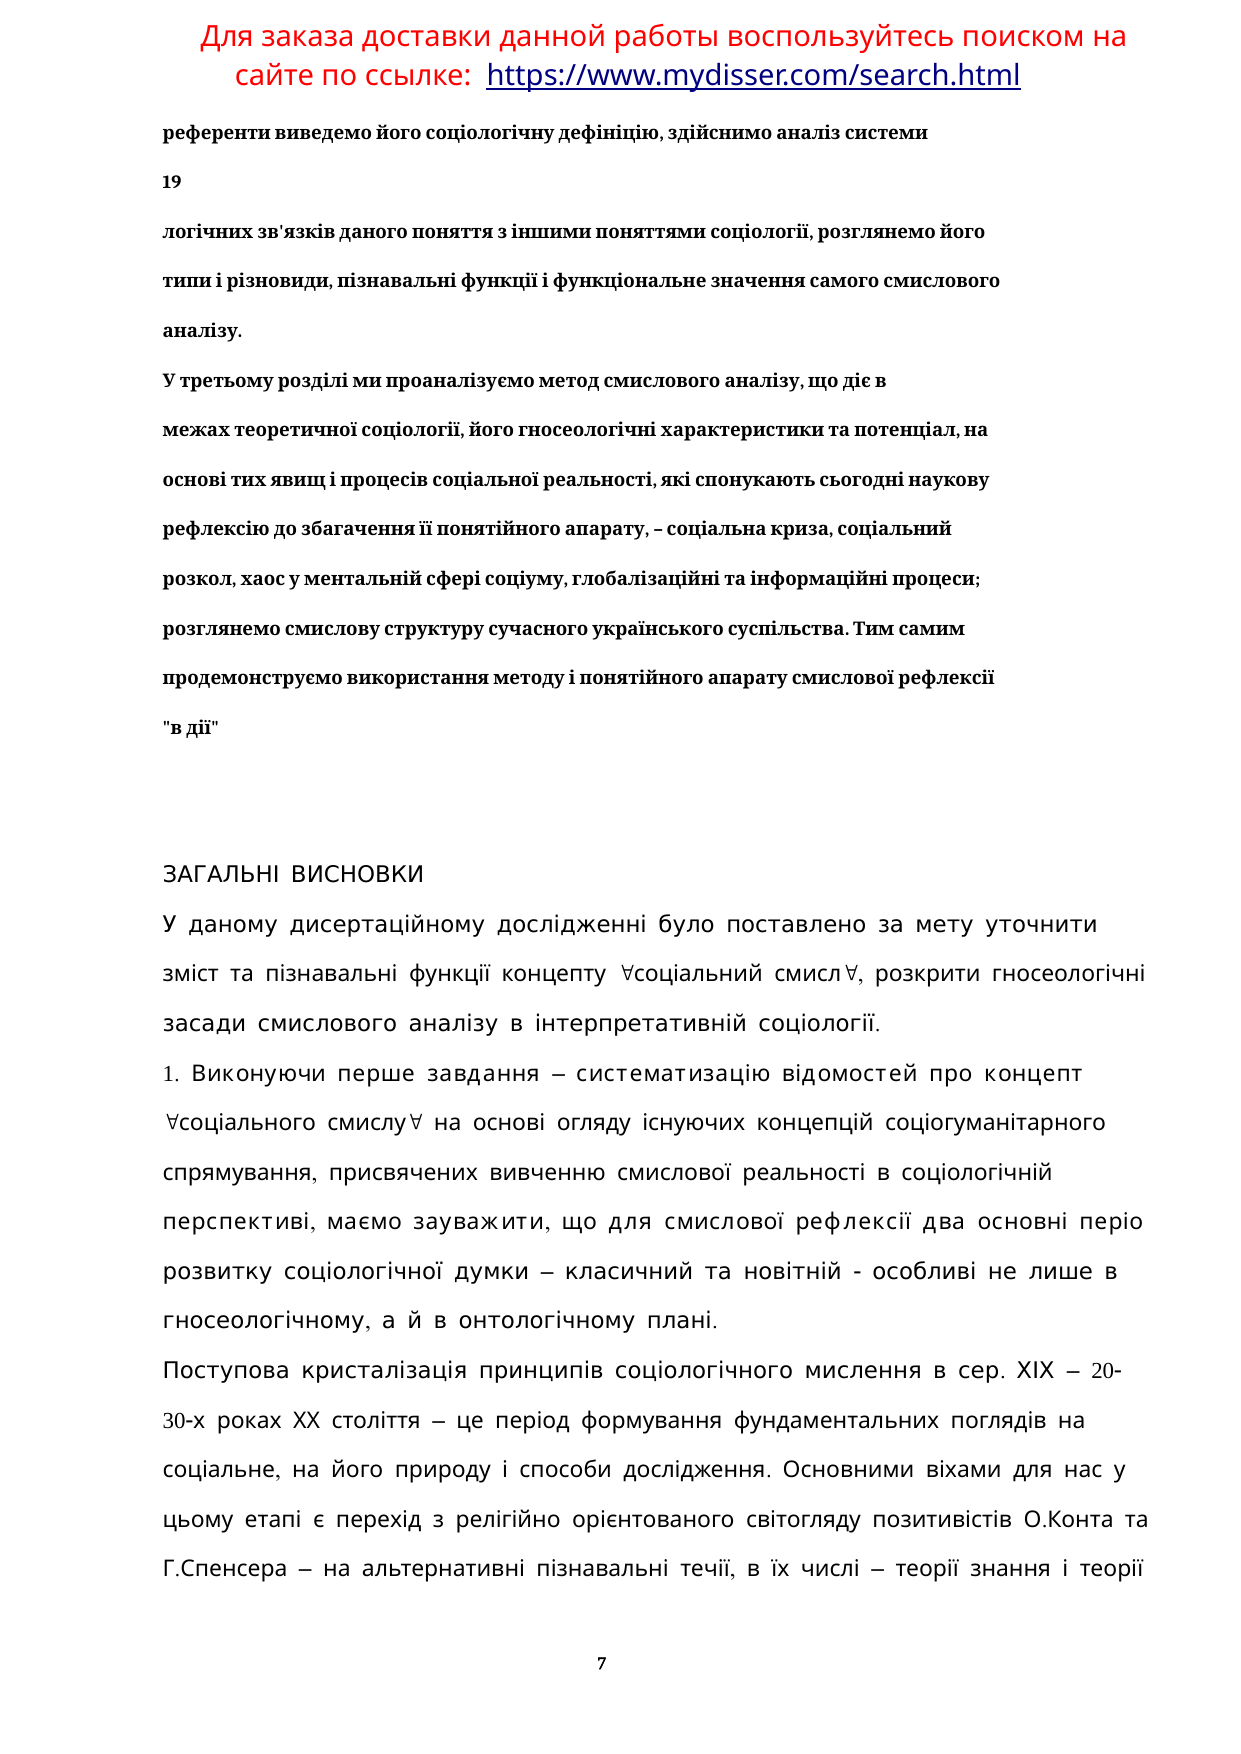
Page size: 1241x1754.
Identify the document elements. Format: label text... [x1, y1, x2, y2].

text основі тих явищ і процесів соціальної реальності, які спонукають сьогодні наукову [103, 462, 1152, 491]
text хрокахХХстоліття–цеперіодформуванняфундаментальнихпоглядівна [103, 1404, 1152, 1433]
text розглянемо смислову структуру сучасного українського суспільства. Тим самим [103, 611, 1152, 639]
text перспективімаємозауважитищодлясмисловоїрефлексіїдваосновніперіоди [103, 1206, 1152, 1234]
text межах теоретичної соціології, його гносеологічні характеристики та потенціал, на [103, 412, 1152, 441]
text рефлексію до збагачення її понятійного апарату, – соціальна криза, соціальний [103, 512, 1152, 540]
text ЗАГАЛЬНІВИСНОВКИ [103, 859, 1152, 887]
text аналізу. [103, 313, 1152, 342]
text типи і різновиди, пізнавальні функції і функціональне значення самого смислового [103, 264, 1152, 292]
text продемонструємо використання методу і понятійного апарату смислової рефлексії [103, 660, 1152, 689]
text 19 [103, 164, 1152, 193]
text цьомуетапієперехідзрелігійноорієнтованогосвітоглядупозитивістівОКонтата [103, 1503, 1152, 1532]
text розвиткусоціологічноїдумки–класичнийтановітнійособливінелишев [103, 1255, 1152, 1284]
text референти виведемо його соціологічну дефініцію, здійснимо аналіз системи [103, 115, 1152, 144]
text логічних зв'язків даного поняття з іншими поняттями соціології, розглянемо його [103, 214, 1152, 243]
text розкол, хаос у ментальній сфері соціуму, глобалізаційні та інформаційні процеси; [103, 561, 1152, 590]
text Уданомудисертаційномудослідженнібулопоставленозаметууточнити [103, 908, 1152, 937]
text спрямуванняприсвяченихвивченнюсмисловоїреальностівсоціологічній [103, 1156, 1152, 1185]
text ГСпенсера–наальтернативніпізнавальнітечіївїхчислі–теоріїзнанняітеорії [103, 1553, 1152, 1582]
text соціальненайогоприродуіспособидослідженняОсновнимивіхамидлянасу [103, 1454, 1152, 1482]
text Виконуючипершезавдання–систематизаціювідомостейпроконцепт [103, 1057, 1152, 1086]
text засадисмисловогоаналізувінтерпретативнійсоціології [103, 1007, 1152, 1036]
text гносеологічномуайвонтологічномуплані [103, 1305, 1152, 1334]
text "в дії" [103, 710, 1152, 739]
text змісттапізнавальніфункціїконцептусоціальнийсмислрозкритигносеологічні [103, 958, 1152, 987]
text У третьому розділі ми проаналізуємо метод смислового аналізу, що діє в [103, 363, 1152, 392]
text соціальногосмислунаосновіоглядуіснуючихконцепційсоціогуманітарного [103, 1107, 1152, 1135]
text ПоступовакристалізаціяпринципівсоціологічногомисленнявсерХІХ– [103, 1354, 1152, 1383]
